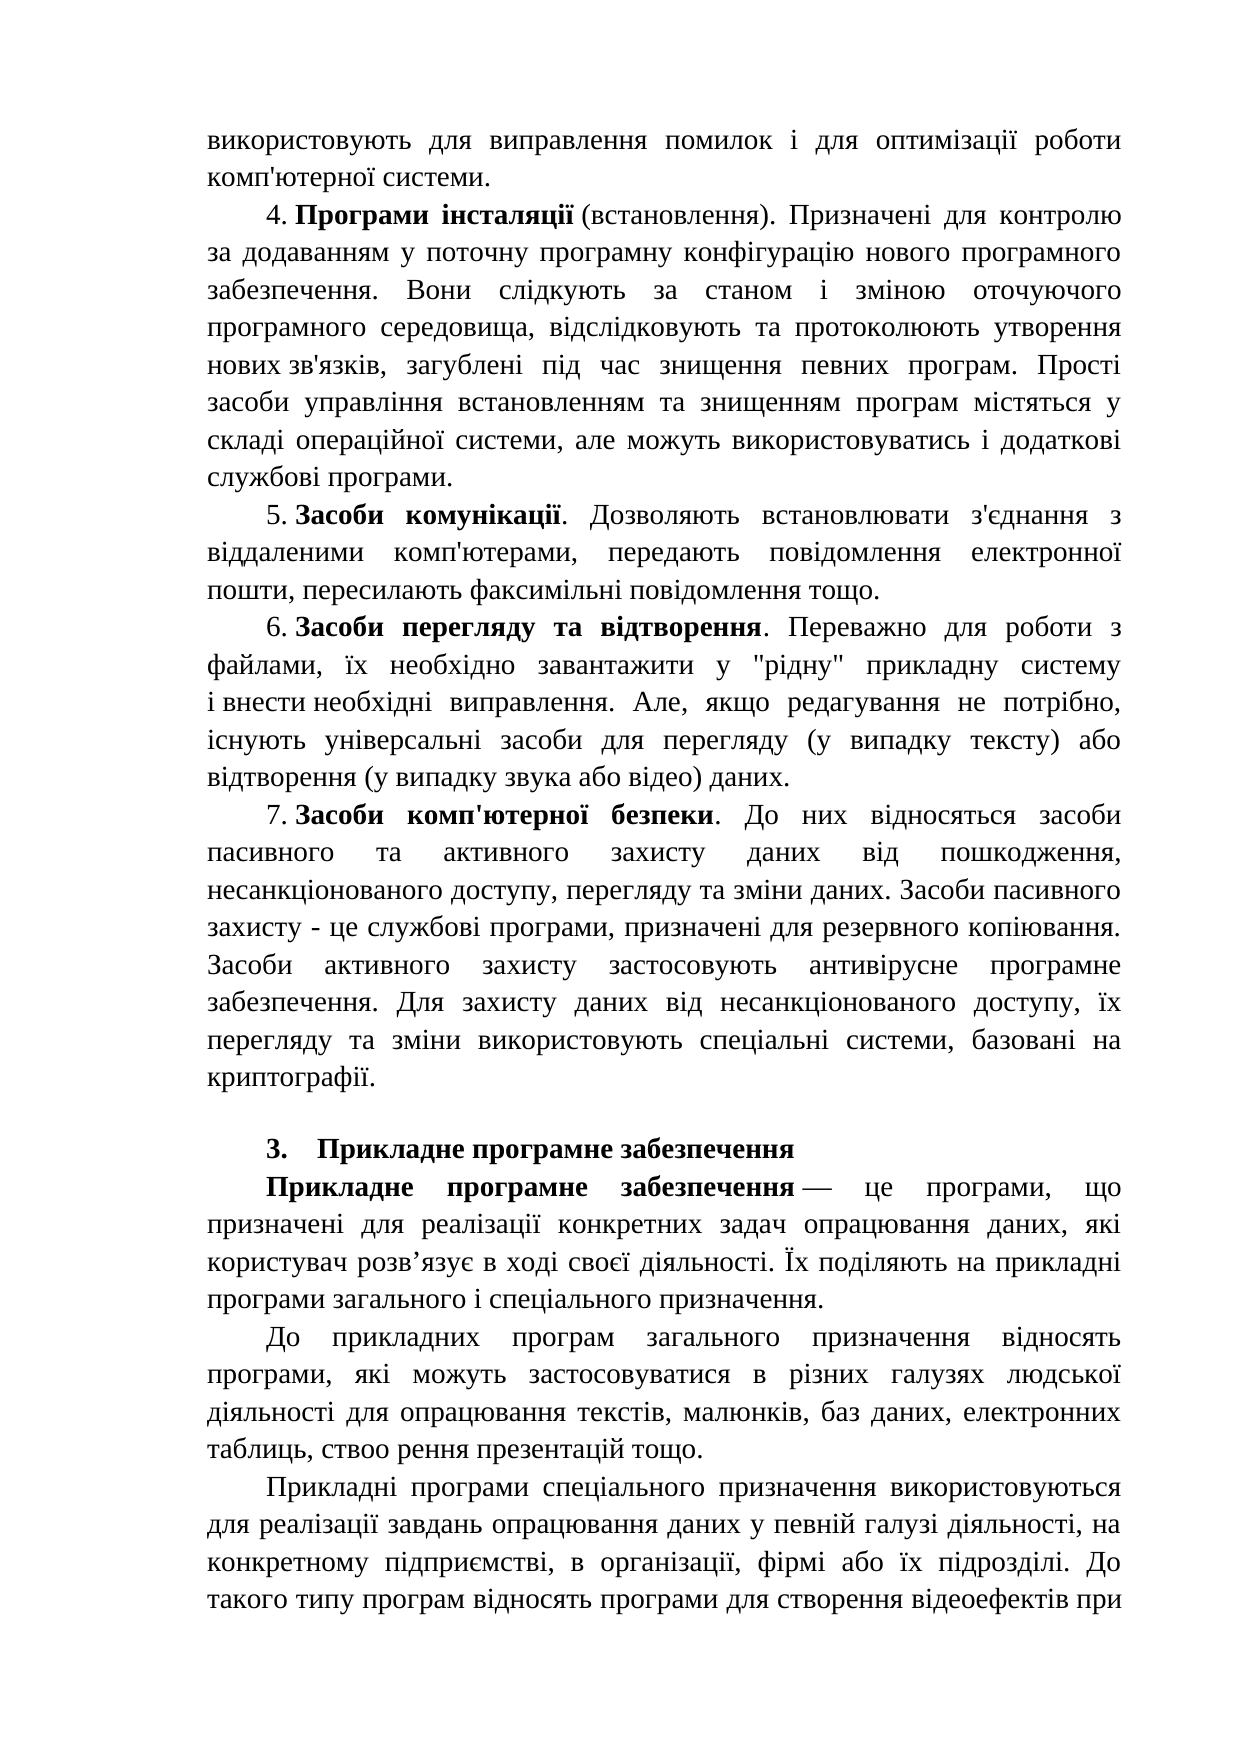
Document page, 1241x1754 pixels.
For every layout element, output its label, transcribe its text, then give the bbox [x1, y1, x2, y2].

text 4. Програми інсталяції (встановлення). Призначені для контролю за додаванням у поточну програмну конфігурацію нового програмного забезпечення. Вони слідкують за станом і зміною оточуючого програмного середовища, відслідковують та протоколюють утворення нових зв'язків, загублені під час знищення певних програм. Прості засоби управління встановленням та знищенням програм містяться у складі операційної системи, але можуть використовуватись і додаткові службові програми. [207, 193, 1122, 493]
text Прикладне програмне забезпечення — це програми, що призначені для реалізації конкретних задач опрацювання даних, які користувач розв’язує в ході своєї діяльності. Їх поділяють на прикладні програми загального і спеціального призначення. [207, 1165, 1122, 1315]
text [207, 1465, 1122, 1615]
text 3. Прикладне програмне забезпечення [213, 1131, 1122, 1165]
text 5. Засоби комунікації. Дозволяють встановлювати з'єднання з віддаленими комп'ютерами, передають повідомлення електронної пошти, пересилають факсимільні повідомлення тощо. [207, 493, 1122, 606]
text 6. Засоби перегляду та відтворення. Переважно для роботи з файлами, їх необхідно завантажити у "рідну" прикладну систему і внести необхідні виправлення. Але, якщо редагування не потрібно, існують універсальні засоби для перегляду (у випадку тексту) або відтворення (у випадку звука або відео) даних. [207, 606, 1122, 793]
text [207, 118, 1122, 193]
text 7. Засоби комп'ютерної безпеки. До них відносяться засоби пасивного та активного захисту даних від пошкодження, несанкціонованого доступу, перегляду та зміни даних. Засоби пасивного захисту - це службові програми, призначені для резервного копіювання. Засоби активного захисту застосовують антивірусне програмне забезпечення. Для захисту даних від несанкціонованого доступу, їх перегляду та зміни використовують спеціальні системи, базовані на криптографії. [207, 793, 1122, 1093]
text До прикладних програм загального призначення відносять програми, які можуть застосовуватися в різних галузях людської діяльності для опрацювання текстів, малюнків, баз даних, електронних таблиць, ствоо рення презентацій тощо. [207, 1315, 1122, 1465]
